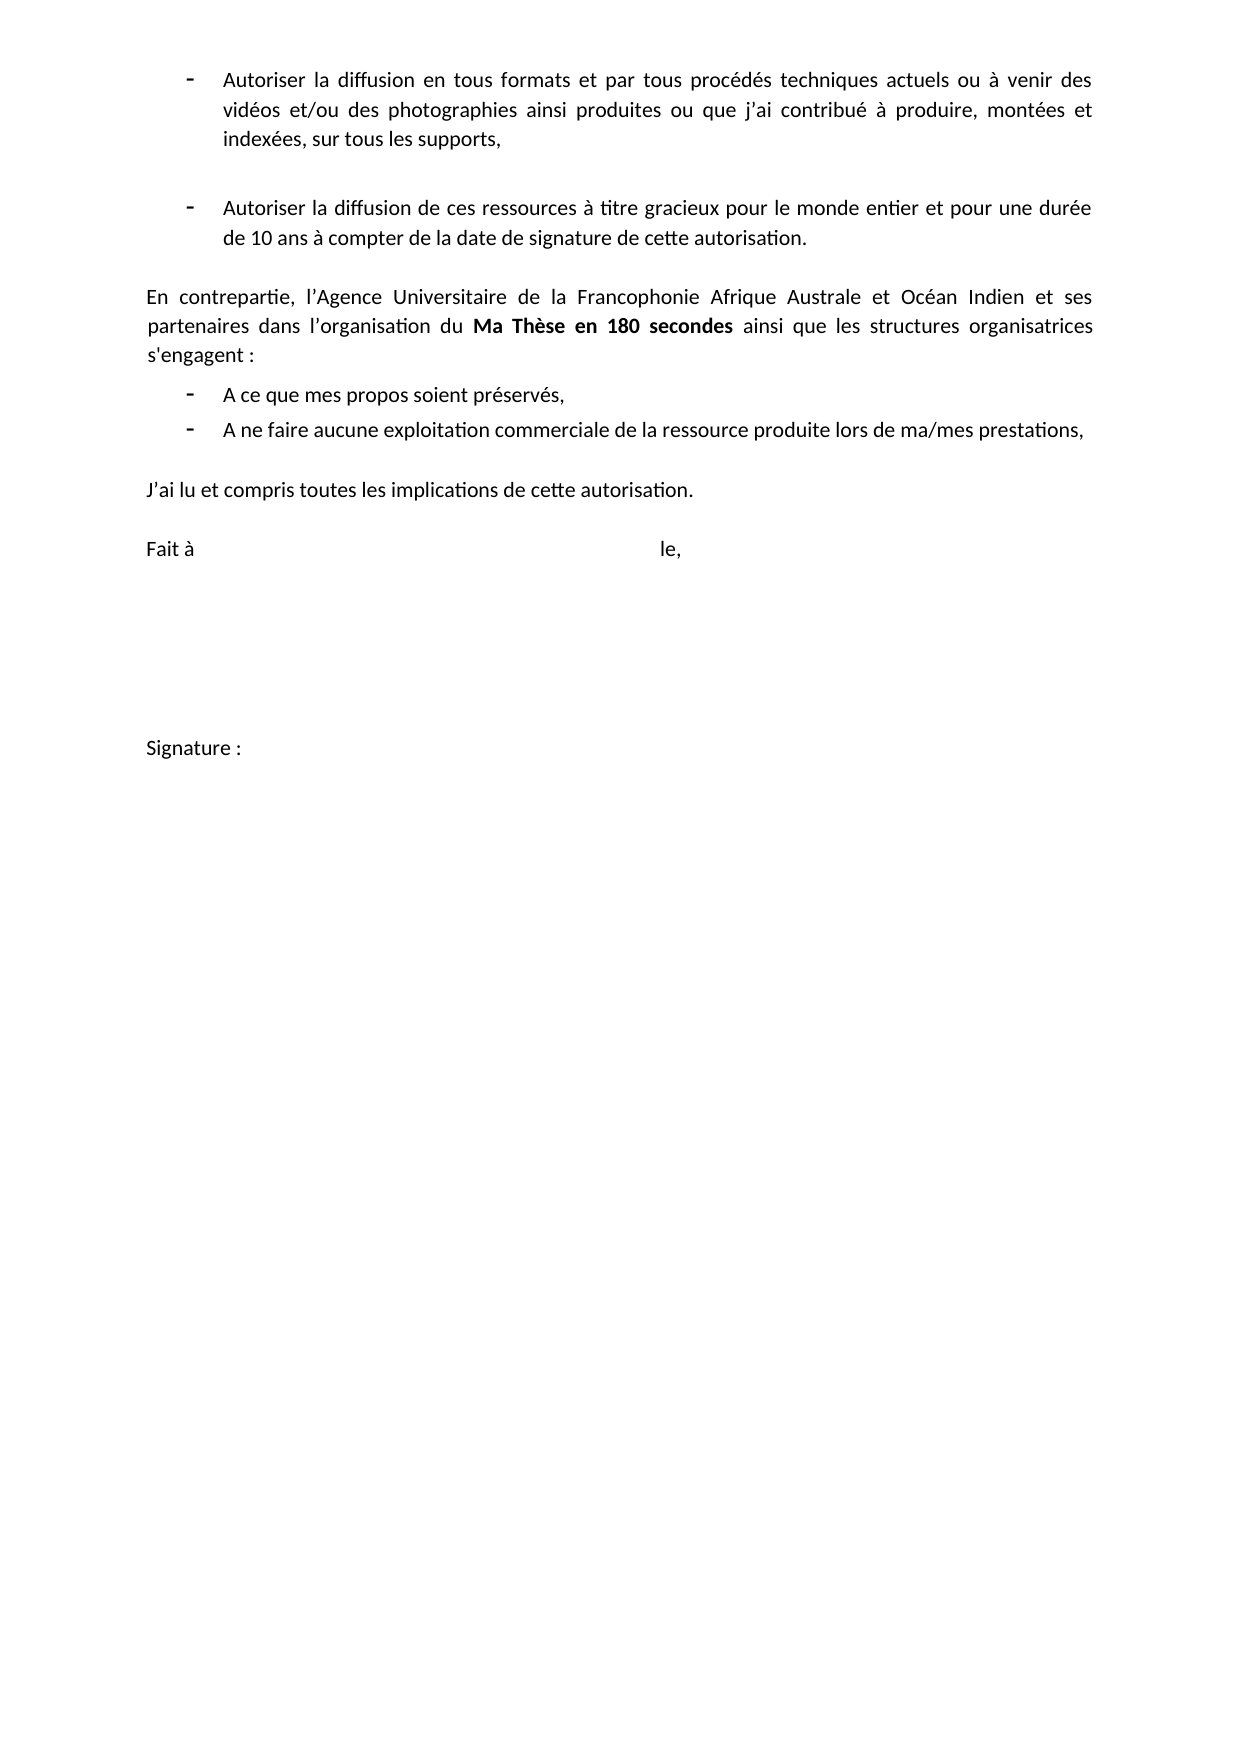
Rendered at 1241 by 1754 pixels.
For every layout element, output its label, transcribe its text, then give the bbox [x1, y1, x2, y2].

text En contrepartie, l’Agence Universitaire de la Francophonie Afrique Australe et Océan Indien et ses partenaires dans l’organisation du Ma Thèse en 180 secondes ainsi que les structures organisatrices s'engagent : [146, 283, 1093, 368]
list Autoriser la diffusion de ces ressources à titre gracieux pour le monde entier et pour une durée de 10 ans à compter de la date de signature de cette autorisation. [185, 189, 1093, 251]
text Signature : [146, 734, 1093, 760]
list Autoriser la diffusion en tous formats et par tous procédés techniques actuels ou à venir des vidéos et/ou des photographies ainsi produites ou que j’ai contribué à produire, montées et indexées, sur tous les supports, [185, 61, 1093, 152]
text Fait à le, [146, 536, 1093, 562]
text J’ai lu et compris toutes les implications de cette autorisation. [146, 477, 1093, 503]
list A ce que mes propos soient préservés, [185, 376, 1093, 408]
list A ne faire aucune exploitation commerciale de la ressource produite lors de ma/mes prestations, [185, 411, 1093, 444]
